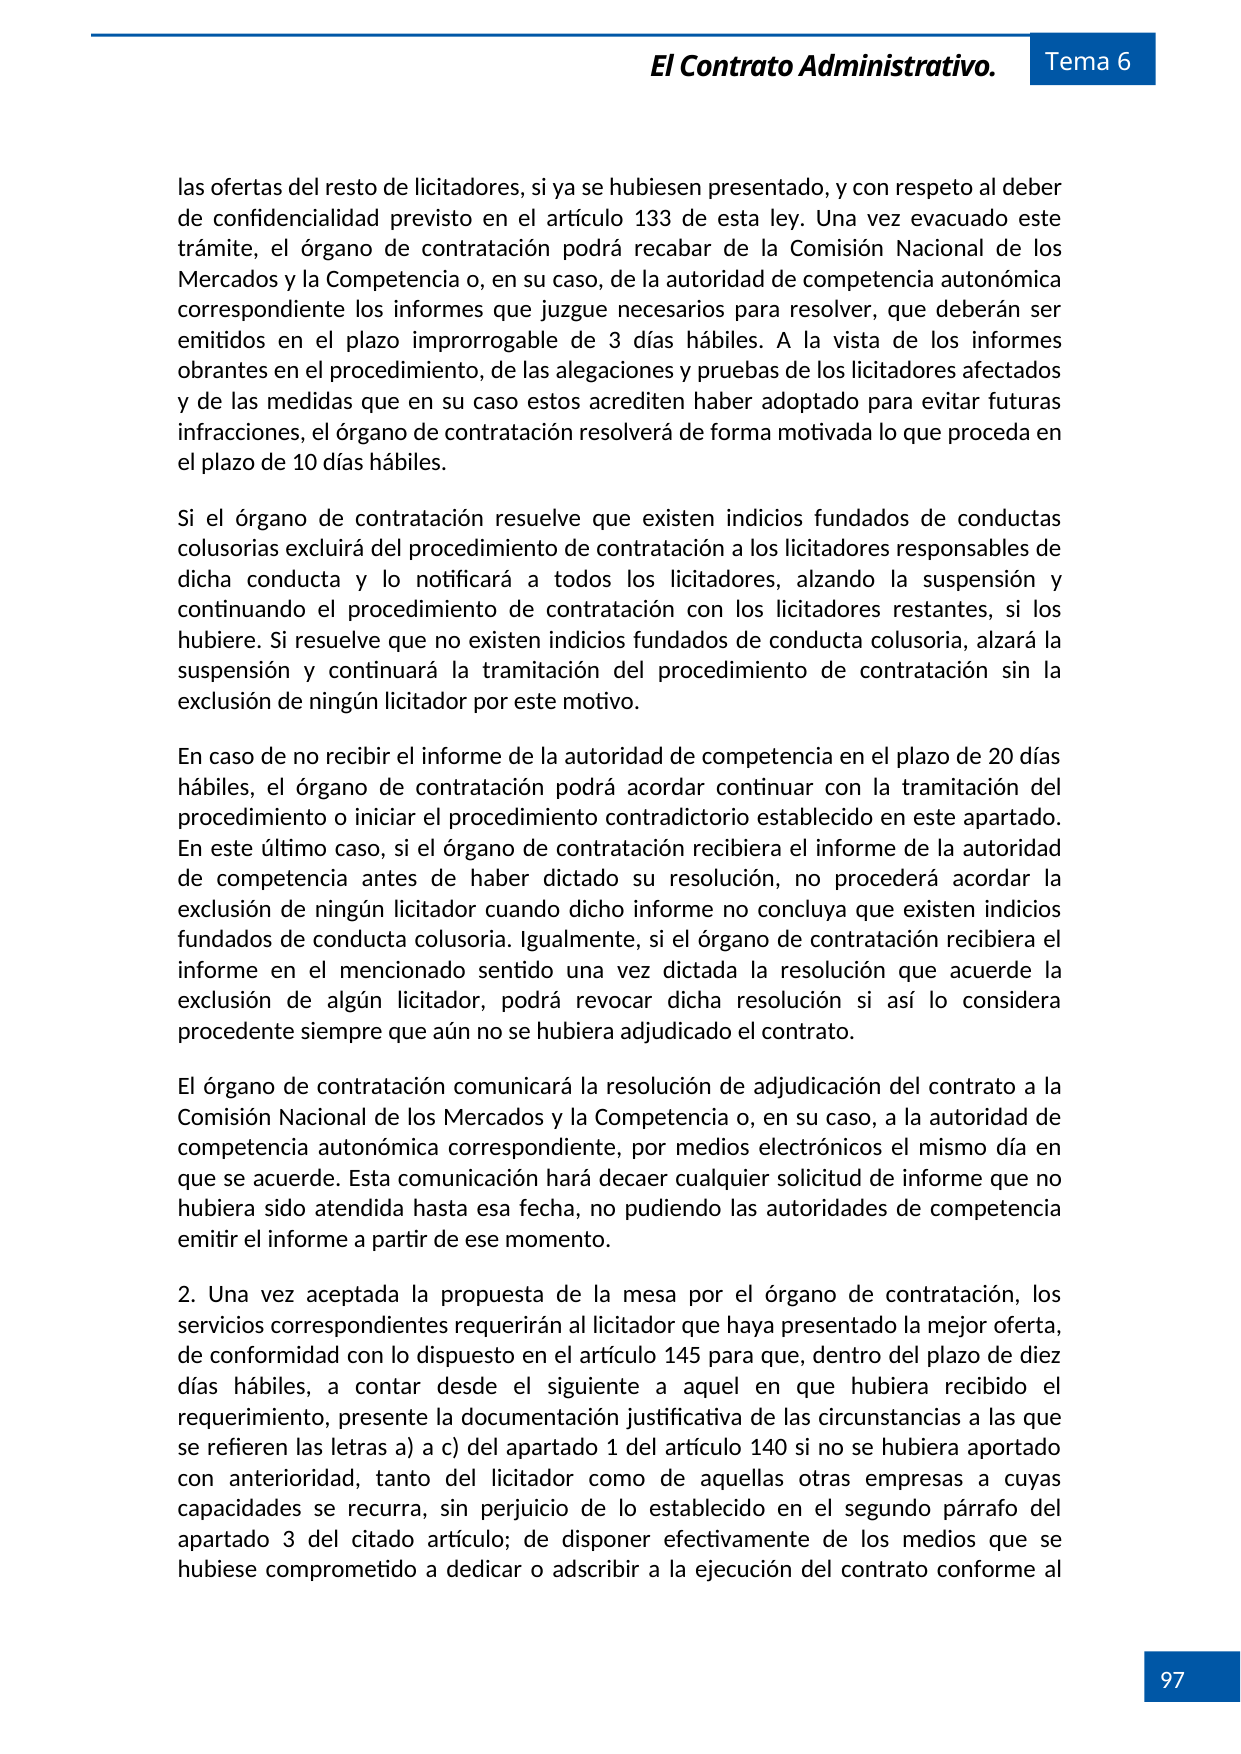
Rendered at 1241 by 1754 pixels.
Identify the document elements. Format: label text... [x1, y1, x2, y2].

text En caso de no recibir el informe de la autoridad de competencia en el plazo de 20 días hábiles, el órgano de contratación podrá acordar continuar con la tramitación del procedimiento o iniciar el procedimiento contradictorio establecido en este apartado. En este último caso, si el órgano de contratación recibiera el informe de la autoridad de competencia antes de haber dictado su resolución, no procederá acordar la exclusión de ningún licitador cuando dicho informe no concluya que existen indicios fundados de conducta colusoria. Igualmente, si el órgano de contratación recibiera el informe en el mencionado sentido una vez dictada la resolución que acuerde la exclusión de algún licitador, podrá revocar dicha resolución si así lo considera procedente siempre que aún no se hubiera adjudicado el contrato. [177, 740, 1063, 1046]
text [177, 171, 1063, 477]
text El órgano de contratación comunicará la resolución de adjudicación del contrato a la Comisión Nacional de los Mercados y la Competencia o, en su caso, a la autoridad de competencia autonómica correspondiente, por medios electrónicos el mismo día en que se acuerde. Esta comunicación hará decaer cualquier solicitud de informe que no hubiera sido atendida hasta esa fecha, no pudiendo las autoridades de competencia emitir el informe a partir de ese momento. [177, 1071, 1063, 1254]
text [177, 1279, 1063, 1584]
text Si el órgano de contratación resuelve que existen indicios fundados de conductas colusorias excluirá del procedimiento de contratación a los licitadores responsables de dicha conducta y lo notificará a todos los licitadores, alzando la suspensión y continuando el procedimiento de contratación con los licitadores restantes, si los hubiere. Si resuelve que no existen indicios fundados de conducta colusoria, alzará la suspensión y continuará la tramitación del procedimiento de contratación sin la exclusión de ningún licitador por este motivo. [177, 502, 1063, 715]
